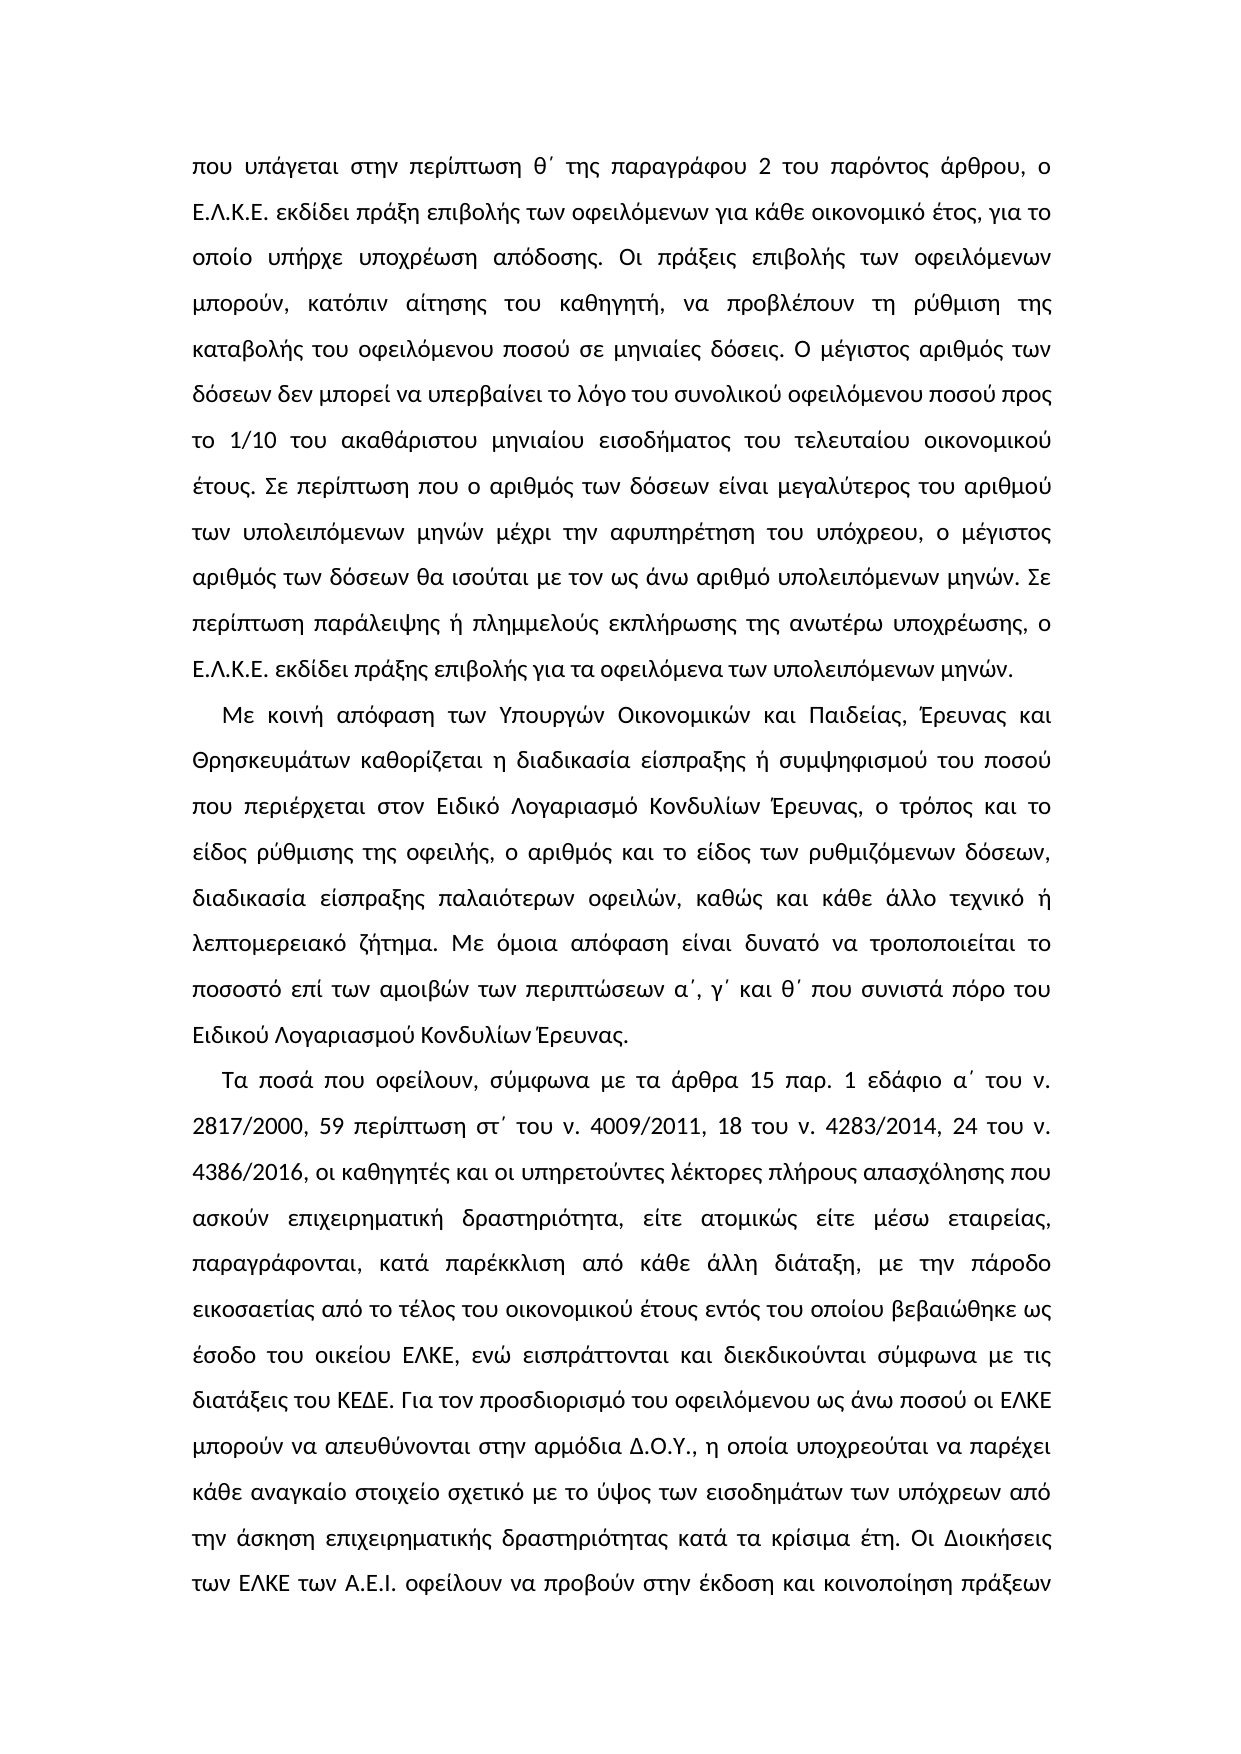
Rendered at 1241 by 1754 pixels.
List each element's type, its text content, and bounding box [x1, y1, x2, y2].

text Με κοινή απόφαση των Υπουργών Οικονομικών και Παιδείας, Έρευνας και Θρησκευμάτων καθορίζεται η διαδικασία είσπραξης ή συμψηφισμού του ποσού που περιέρχεται στον Ειδικό Λογαριασμό Κονδυλίων Έρευνας, ο τρόπος και το είδος ρύθμισης της οφειλής, ο αριθμός και το είδος των ρυθμιζόμενων δόσεων, διαδικασία είσπραξης παλαιότερων οφειλών, καθώς και κάθε άλλο τεχνικό ή λεπτομερειακό ζήτημα. Με όμοια απόφαση είναι δυνατό να τροποποιείται το ποσοστό επί των αμοιβών των περιπτώσεων α΄, γ΄ και θ΄ που συνιστά πόρο του Ειδικού Λογαριασμού Κονδυλίων Έρευνας. [192, 699, 1053, 1049]
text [192, 1064, 1053, 1598]
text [192, 150, 1053, 683]
